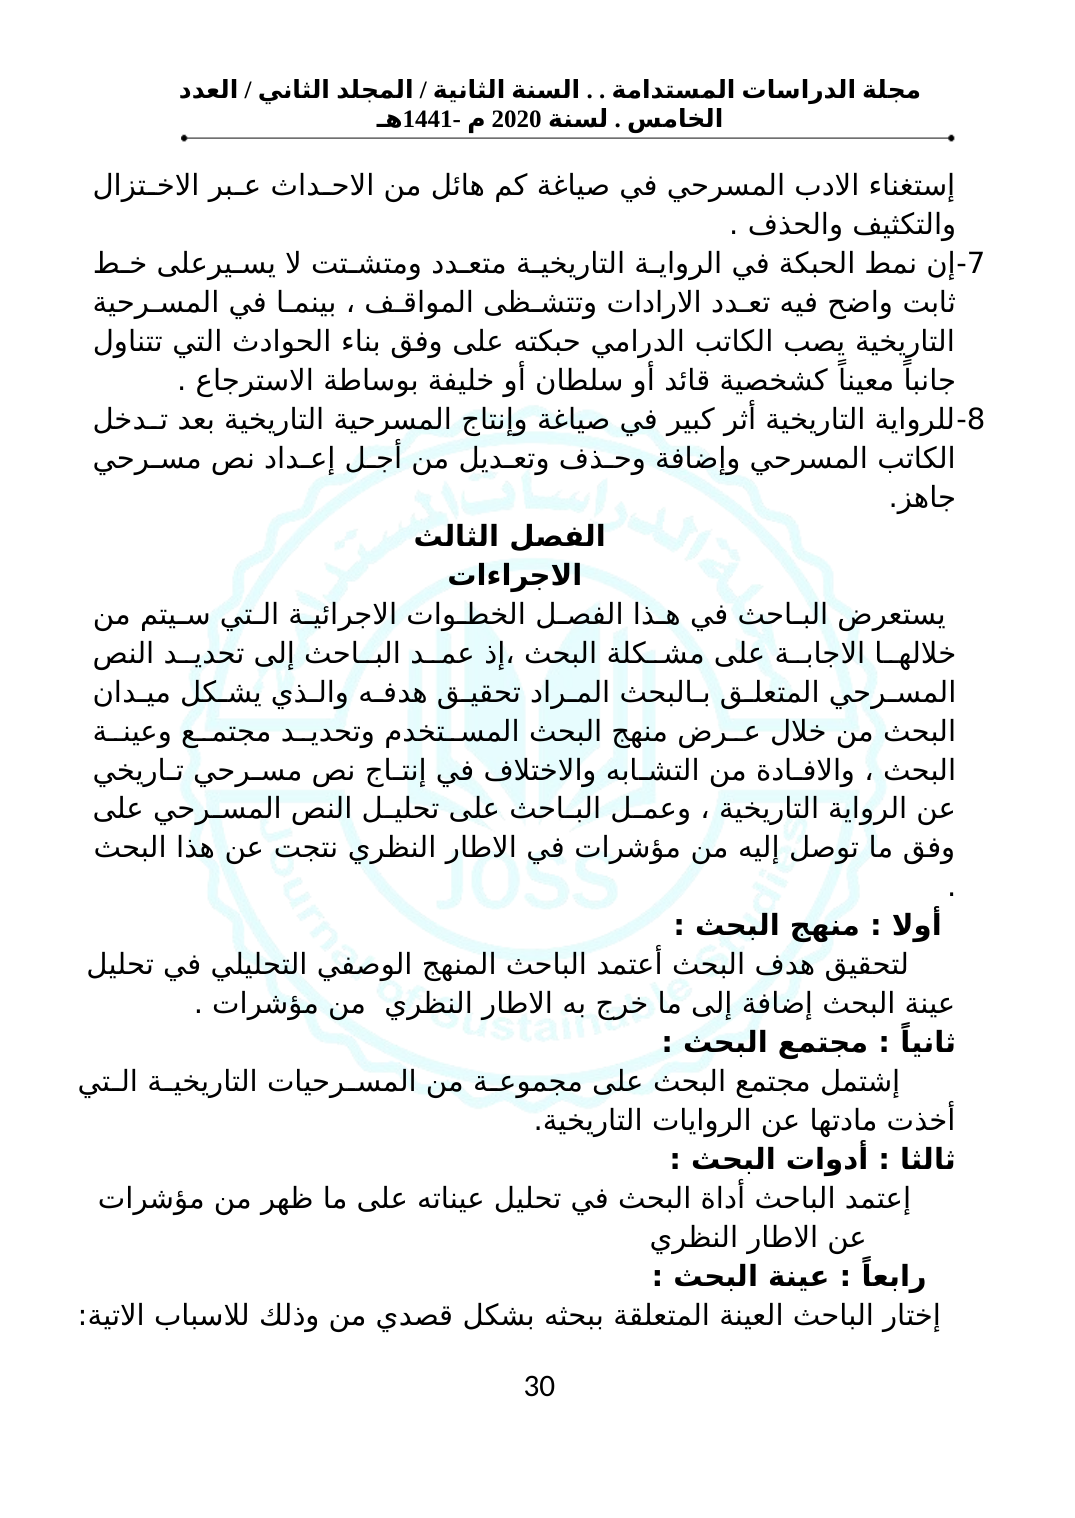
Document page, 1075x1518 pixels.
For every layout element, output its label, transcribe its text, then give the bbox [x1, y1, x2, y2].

text يستعرض الباحث في هذا الفصل الخطوات الاجرائية التي سيتم من خلالها الاجابة على مشكلة البحث ،إذ عمد الباحث إلى تحديد النص المسرحي المتعلق بالبحث المراد تحقيق هدفه والذي يشكل ميدان البحث من خلال عرض منهج البحث المستخدم وتحديد مجتمع وعينة البحث ، والافادة من التشابه والاختلاف في إنتاج نص مسرحي تاريخي عن الرواية التاريخية ، وعمل الباحث على تحليل النص المسرحي على وفق ما توصل إليه من مؤشرات في الاطار النظري نتجت عن هذا البحث . [92, 597, 1001, 904]
text ثالثا : أدوات البحث : [77, 1142, 956, 1176]
text رابعاً : عينة البحث : [77, 1259, 927, 1293]
list إن نمط الحبكة في الرواية التاريخية متعدد ومتشتت لا يسيرعلى خط ثابت واضح فيه تعدد الارادات وتتشظى المواقف ، بينما في المسرحية التاريخية يصب الكاتب الدرامي حبكته على وفق بناء الحوادث التي تتناول جانباً معيناً كشخصية قائد أو سلطان أو خليفة بوساطة الاسترجاع . [92, 246, 956, 397]
text إشتمل مجتمع البحث على مجموعة من المسرحيات التاريخية التي أخذت مادتها عن الروايات التاريخية. [77, 1064, 956, 1137]
text إختار الباحث العينة المتعلقة ببحثه بشكل قصدي من وذلك للاسباب الاتية: [77, 1298, 942, 1332]
text الفصل الثالث [92, 519, 927, 553]
text الاجراءات [92, 558, 927, 592]
text لتحقيق هدف البحث أعتمد الباحث المنهج الوصفي التحليلي في تحليل عينة البحث إضافة إلى ما خرج به الاطار النظري من مؤشرات . [77, 948, 956, 1021]
text أولا : منهج البحث : [77, 909, 942, 943]
picture [181, 132, 956, 146]
text ثانياً : مجتمع البحث : [77, 1026, 956, 1059]
text إعتمد الباحث أداة البحث في تحليل عيناته على ما ظهر من مؤشرات عن الاطار النظري [77, 1181, 912, 1254]
list للرواية التاريخية أثر كبير في صياغة وإنتاج المسرحية التاريخية بعد تدخل الكاتب المسرحي وإضافة وحذف وتعديل من أجل إعداد نص مسرحي جاهز. [92, 402, 956, 514]
